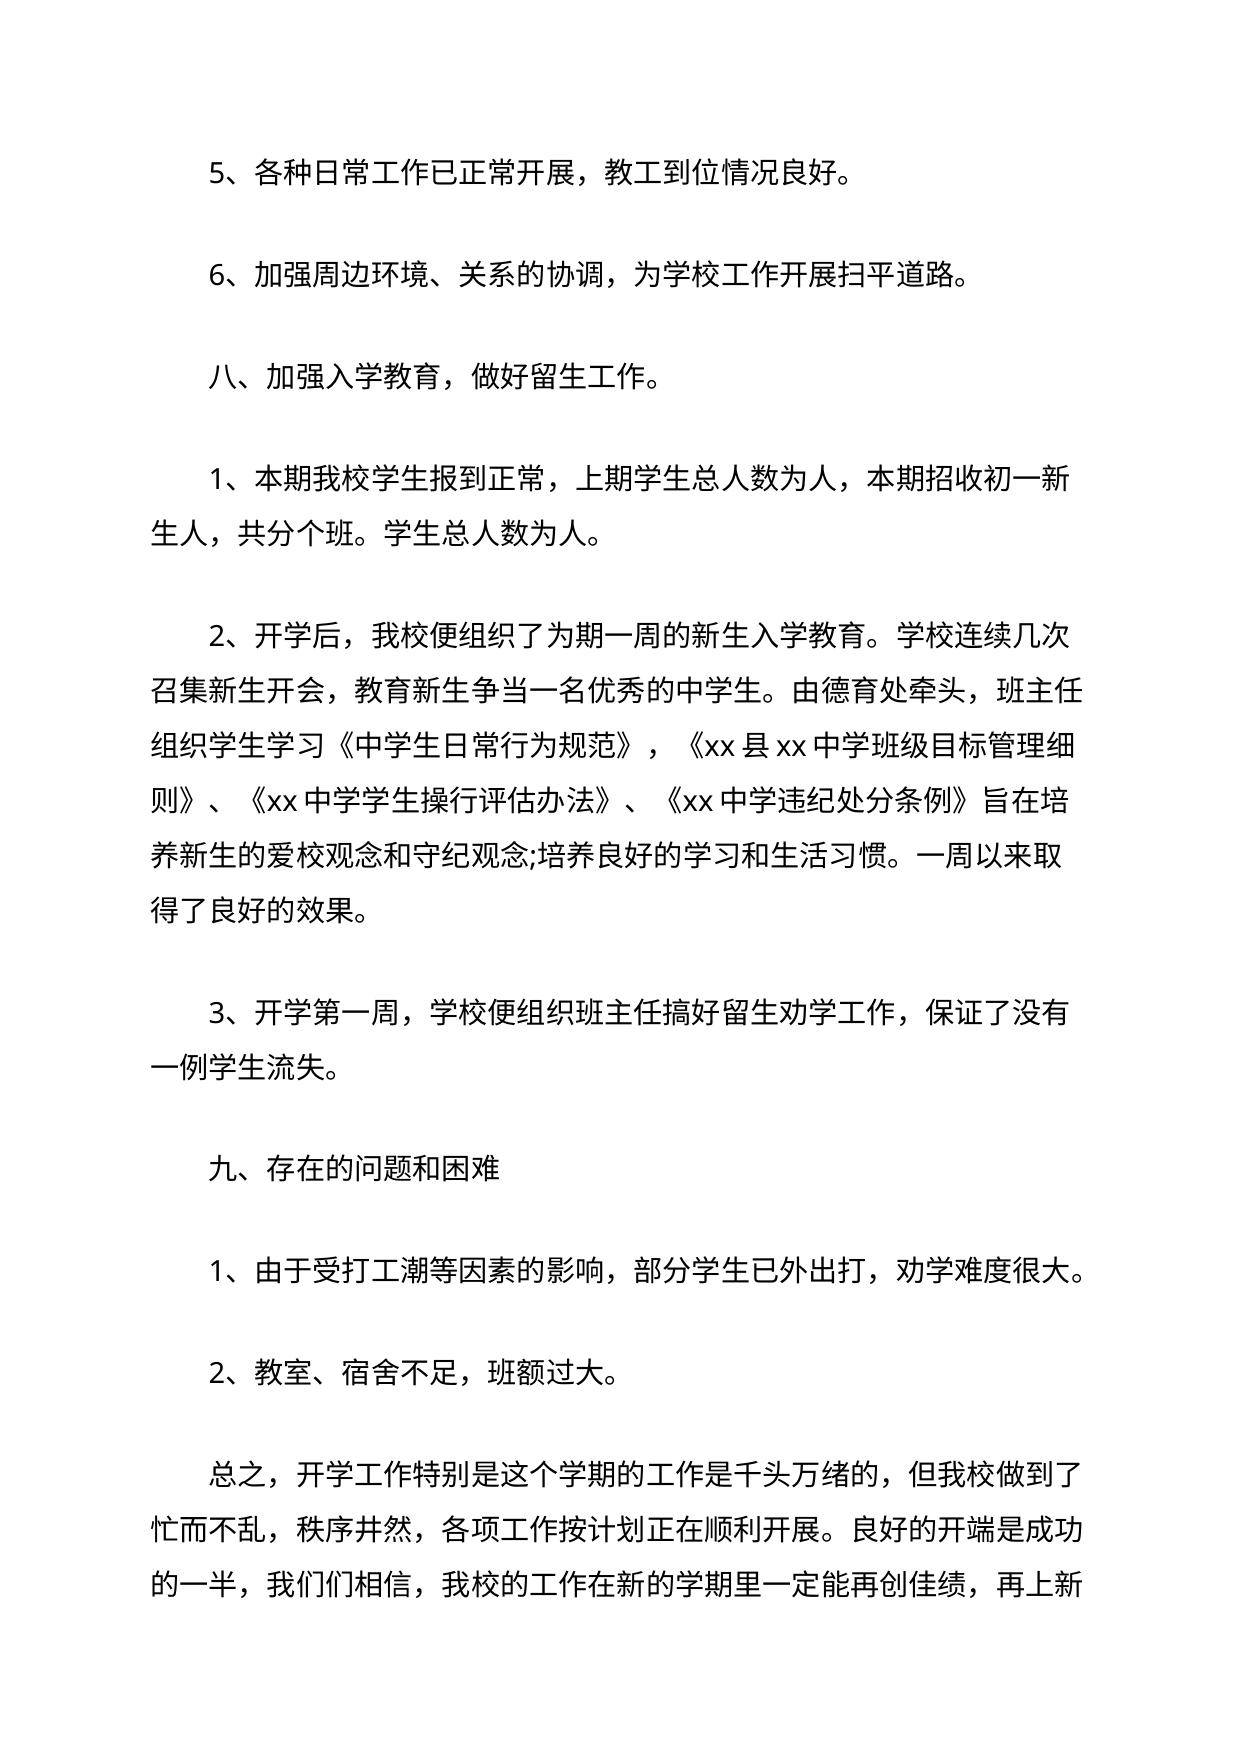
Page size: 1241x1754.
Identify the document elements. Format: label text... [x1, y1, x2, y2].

text 1、本期我校学生报到正常，上期学生总人数为人，本期招收初一新生人，共分个班。学生总人数为人。 [150, 456, 1090, 553]
text 八、加强入学教育，做好留生工作。 [150, 354, 1090, 396]
text 1、由于受打工潮等因素的影响，部分学生已外出打，劝学难度很大。 [150, 1248, 1090, 1290]
text 5、各种日常工作已正常开展，教工到位情况良好。 [150, 150, 1090, 192]
text 6、加强周边环境、关系的协调，为学校工作开展扫平道路。 [150, 252, 1090, 294]
text 3、开学第一周，学校便组织班主任搞好留生劝学工作，保证了没有一例学生流失。 [150, 989, 1090, 1086]
text 九、存在的问题和困难 [150, 1146, 1090, 1188]
text 2、教室、宿舍不足，班额过大。 [150, 1350, 1090, 1392]
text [150, 1452, 1090, 1604]
text 2、开学后，我校便组织了为期一周的新生入学教育。学校连续几次召集新生开会，教育新生争当一名优秀的中学生。由德育处牵头，班主任组织学生学习《中学生日常行为规范》，《xx县xx中学班级目标管理细则》、《xx中学学生操行评估办法》、《xx中学违纪处分条例》旨在培养新生的爱校观念和守纪观念;培养良好的学习和生活习惯。一周以来取得了良好的效果。 [150, 612, 1090, 930]
